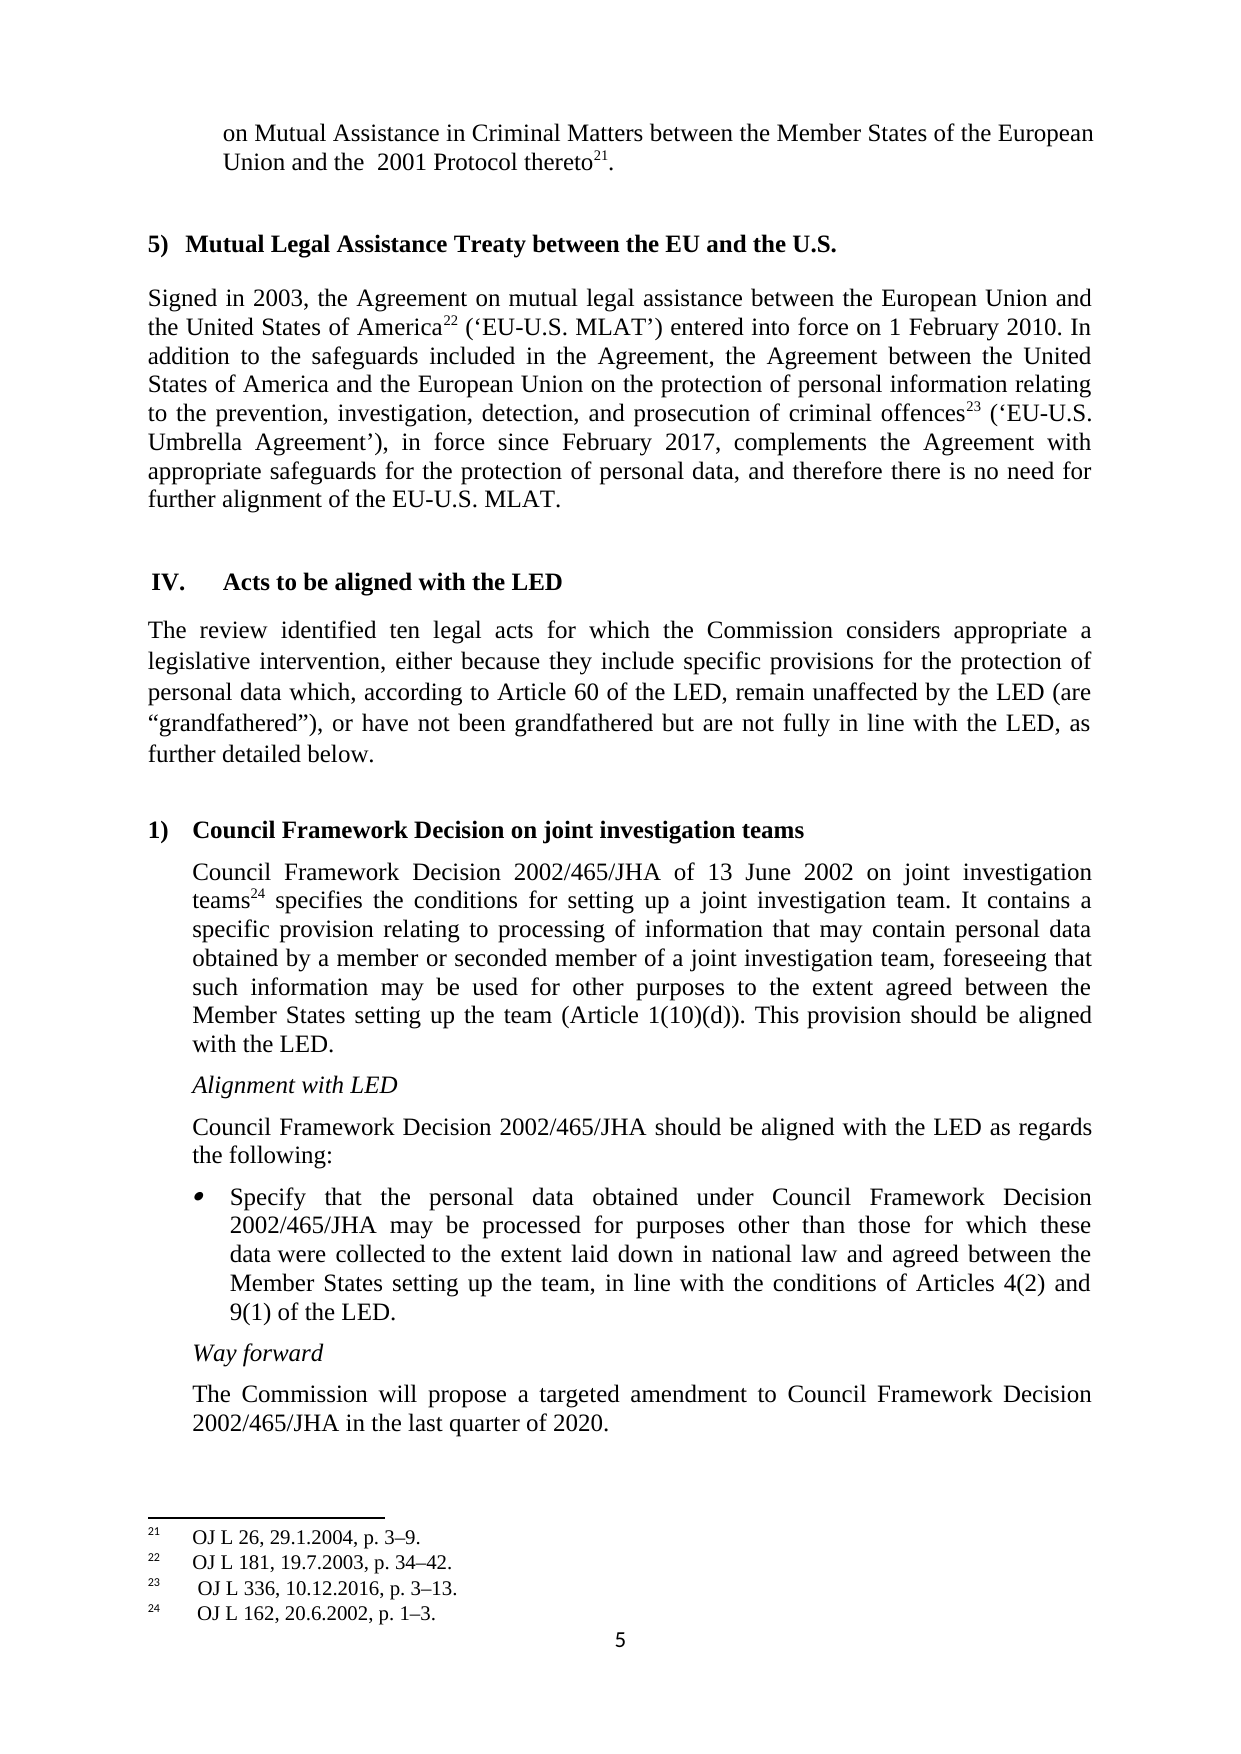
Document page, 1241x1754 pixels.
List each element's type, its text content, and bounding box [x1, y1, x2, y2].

text The review identified ten legal acts for which the Commission considers appropriate a legislative intervention, either because they include specific provisions for the protection of personal data which, according to Article 60 of the LED, remain unaffected by the LED (are “grandfathered”), or have not been grandfathered but are not fully in line with the LED, as further detailed below. [148, 615, 1092, 768]
text Way forward [192, 1338, 1092, 1367]
text Signed in 2003, the Agreement on mutual legal assistance between the European Union and the United States of America (‘EU-U.S. MLAT’) entered into force on 1 February 2010. In addition to the safeguards included in the Agreement, the Agreement between the United States of America and the European Union on the protection of personal information relating to the prevention, investigation, detection, and prosecution of criminal offences (‘EU-U.S. Umbrella Agreement’), in force since February 2017, complements the Agreement with appropriate safeguards for the protection of personal data, and therefore there is no need for further alignment of the EU-U.S. MLAT. [148, 283, 1092, 513]
text The Commission will propose a targeted amendment to Council Framework Decision 2002/465/JHA in the last quarter of 2020. [192, 1379, 1092, 1437]
text Council Framework Decision 2002/465/JHA of 13 June 2002 on joint investigation teams specifies the conditions for setting up a joint investigation team. It contains a specific provision relating to processing of information that may contain personal data obtained by a member or seconded member of a joint investigation team, foreseeing that such information may be used for other purposes to the extent agreed between the Member States setting up the team (Article 1(10)(d)). This provision should be aligned with the LED. [192, 857, 1092, 1058]
list Acts to be aligned with the LED [185, 567, 1092, 596]
list Council Framework Decision on joint investigation teams [148, 815, 1092, 844]
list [185, 118, 1095, 176]
list Specify that the personal data obtained under Council Framework Decision 2002/465/JHA may be processed for purposes other than those for which these data were collected to the extent laid down in national law and agreed between the Member States setting up the team, in line with the conditions of Articles 4(2) and 9(1) of the LED. [192, 1182, 1092, 1325]
list Mutual Legal Assistance Treaty between the EU and the U.S. [148, 229, 1092, 258]
text Alignment with LED [192, 1070, 1092, 1099]
text Council Framework Decision 2002/465/JHA should be aligned with the LED as regards the following: [192, 1112, 1092, 1169]
